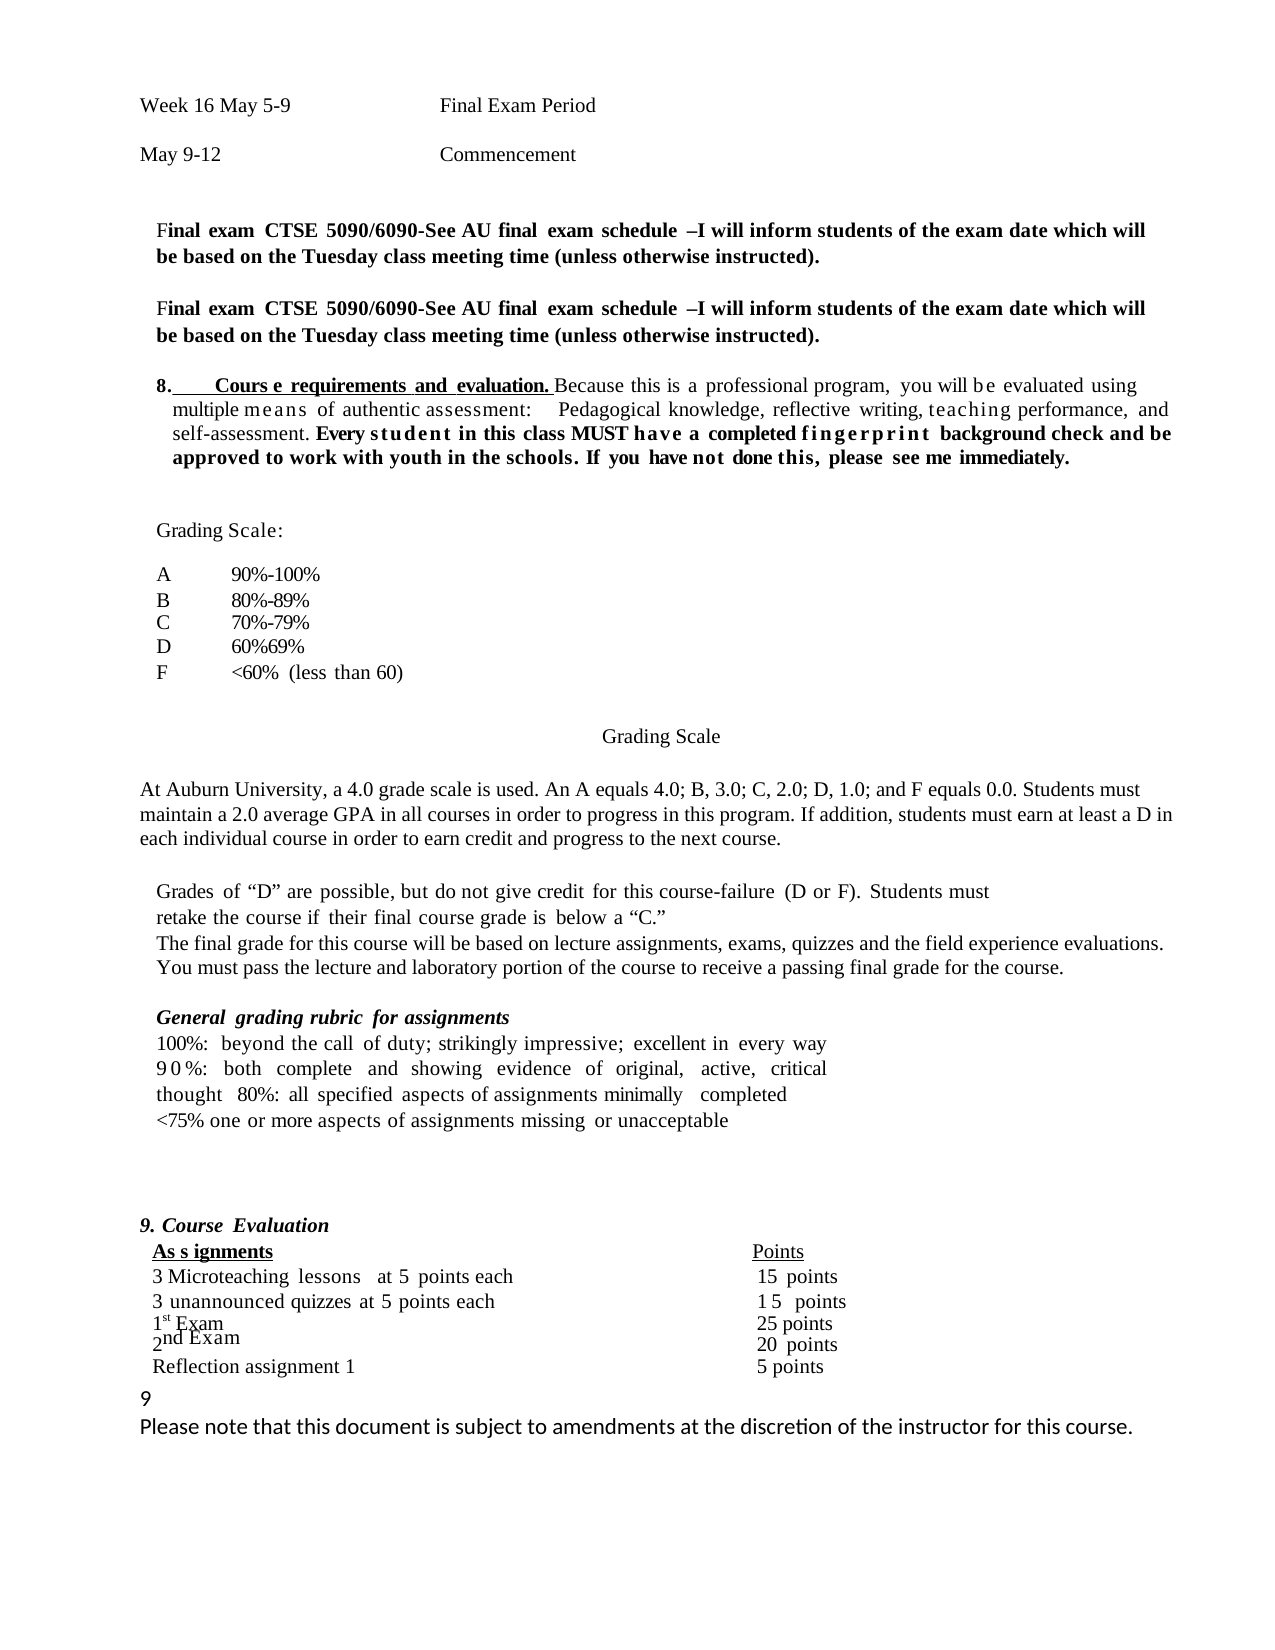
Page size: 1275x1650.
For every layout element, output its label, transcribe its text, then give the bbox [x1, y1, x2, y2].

subtitle Final exam CTSE 5090/6090-See AU final exam schedule –I will inform students of the exam date which will be based on the Tuesday class meeting time (unless otherwise instructed). [156, 296, 1149, 347]
text May 9-12 Commencement [139, 142, 1183, 166]
text Grading Scale [139, 724, 1183, 748]
text <75% one or more aspects of assignments missing or unacceptable [156, 1108, 1183, 1132]
text 100%: beyond the call of duty; strikingly impressive; excellent in every way 90%: both complete and showing evidence of original, active, critical thought 80%: all specified aspects of assignments minimally completed [156, 1031, 828, 1106]
text 3 Microteaching lessons at 5 points each 15 points [152, 1264, 1183, 1288]
text Reflection assignment 1 5 points [152, 1356, 1183, 1378]
table_header A [150, 566, 201, 588]
table_cell C [150, 612, 201, 635]
text At Auburn University, a 4.0 grade scale is used. An A equals 4.0; B, 3.0; C, 2.0; D, 1.0; and F equals 0.0. Students must maintain a 2.0 average GPA in all courses in order to progress in this program. If addition, students must earn at least a D in each individual course in order to earn credit and progress to the next course. [139, 777, 1183, 849]
text General grading rubric for assignments [156, 1005, 828, 1029]
table_cell F [150, 660, 201, 693]
text 1st Exam 25 points [152, 1313, 1183, 1334]
text Grading Scale: [156, 518, 1183, 542]
text Week 16 May 5-9 Final Exam Period [139, 93, 1183, 117]
subtitle 9. Course Evaluation [139, 1213, 1183, 1237]
table_cell <60% (less than 60) [201, 660, 544, 693]
table_cell 70%-79% [201, 612, 544, 635]
table_cell D [150, 635, 201, 660]
subtitle Final exam CTSE 5090/6090-See AU final exam schedule –I will inform students of the exam date which will be based on the Tuesday class meeting time (unless otherwise instructed). [156, 218, 1149, 268]
text The final grade for this course will be based on lecture assignments, exams, quizzes and the field experience evaluations. You must pass the lecture and laboratory portion of the course to receive a passing final grade for the course. [156, 931, 1183, 979]
text Grades of “D” are possible, but do not give credit for this course-failure (D or F). Students must retake the course if their final course grade is below a “C.” [156, 879, 1019, 929]
table_cell 60%69% [201, 635, 544, 660]
list Cours e requirements and evaluation. Because this is a professional program, you will be evaluated using multiple means of authentic assessment: Pedagogical knowledge, reflective writing, teaching performance, and self-assessment. Every student in this class MUST have a completed fingerprint background check and be approved to work with youth in the schools. If you have not done this, please see me immediately. [156, 373, 1183, 469]
table_header 90%-100% [201, 566, 544, 588]
text 2nd Exam 20 points [152, 1334, 1183, 1356]
table_cell B [150, 588, 201, 612]
text As s ignments Points [152, 1239, 1183, 1263]
text 3 unannounced quizzes at 5 points each 15 points [152, 1290, 1183, 1313]
table_cell 80%-89% [201, 588, 544, 612]
